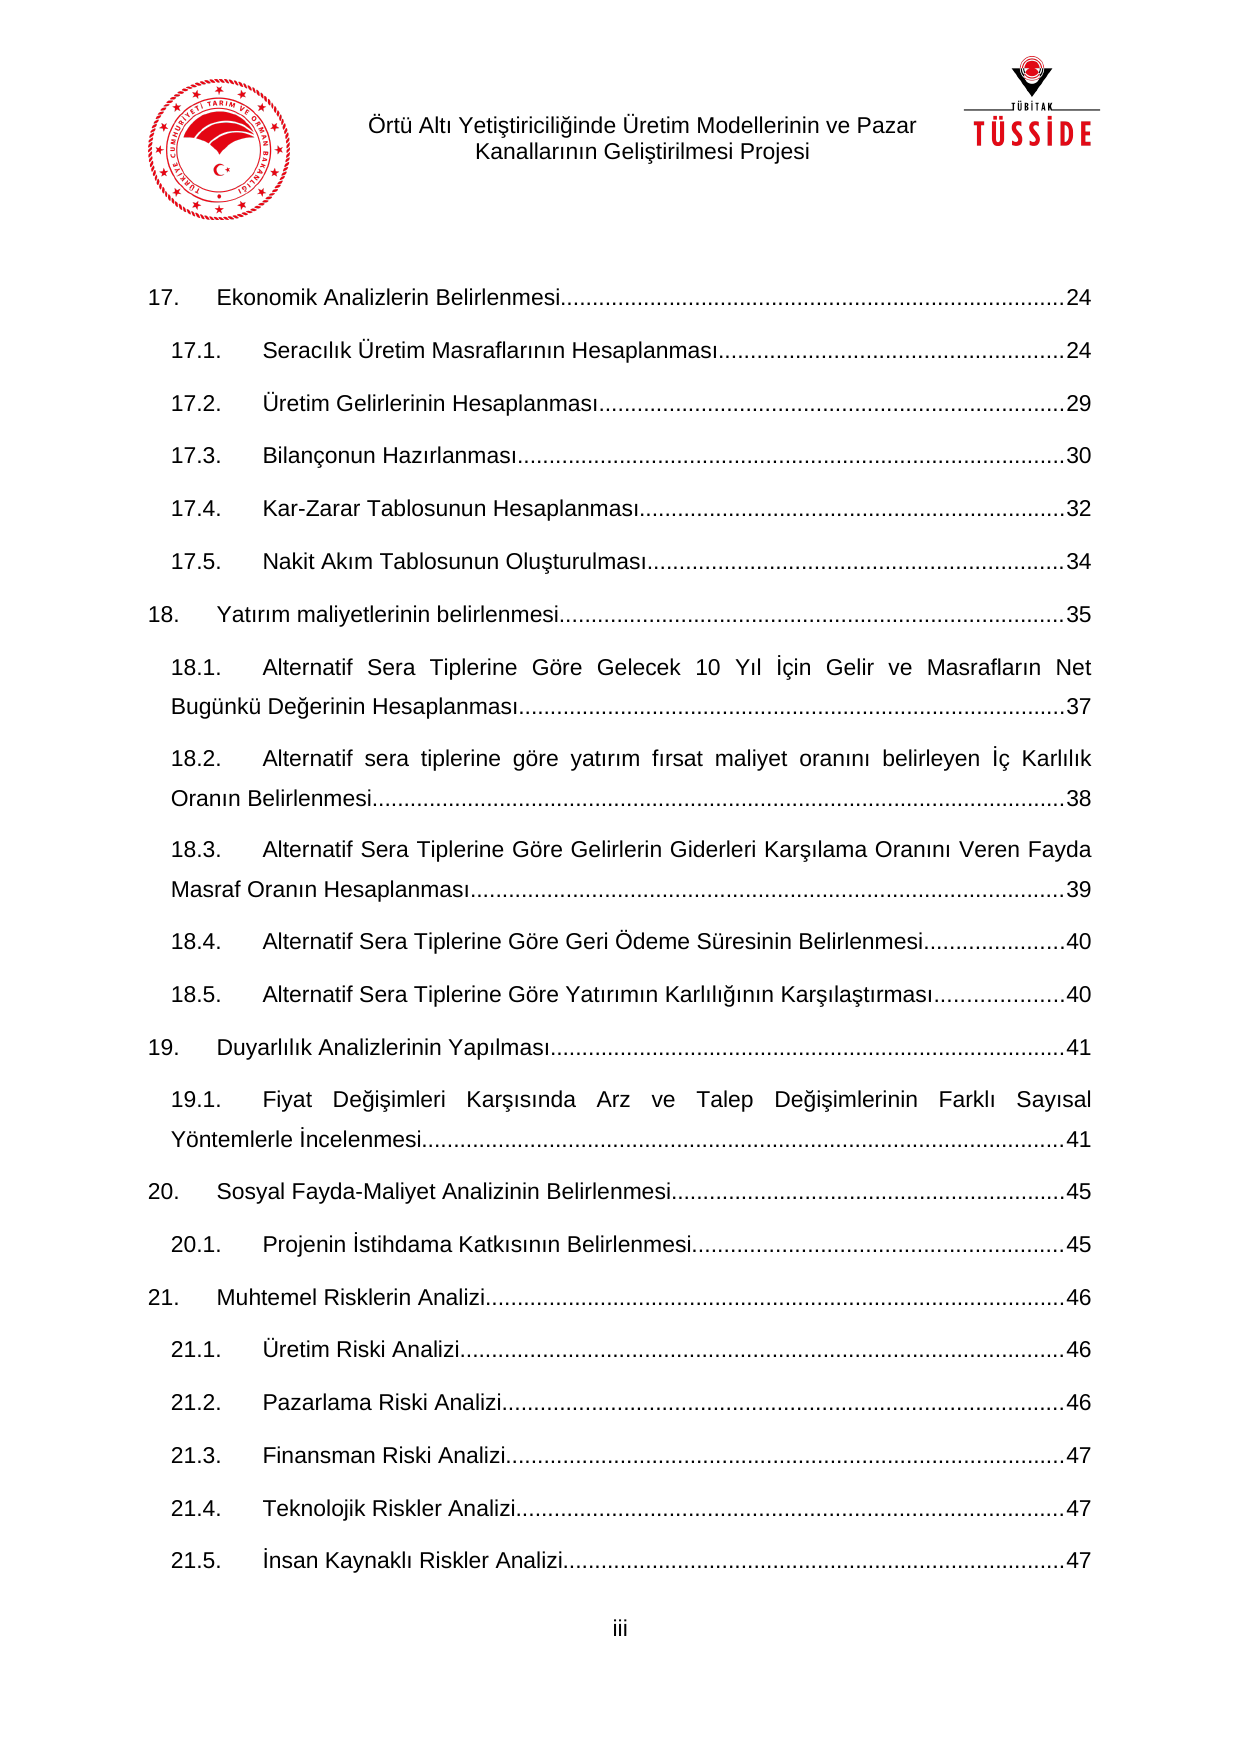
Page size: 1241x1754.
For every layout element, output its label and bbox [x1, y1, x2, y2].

picture [148, 79, 290, 220]
picture [963, 56, 1101, 146]
